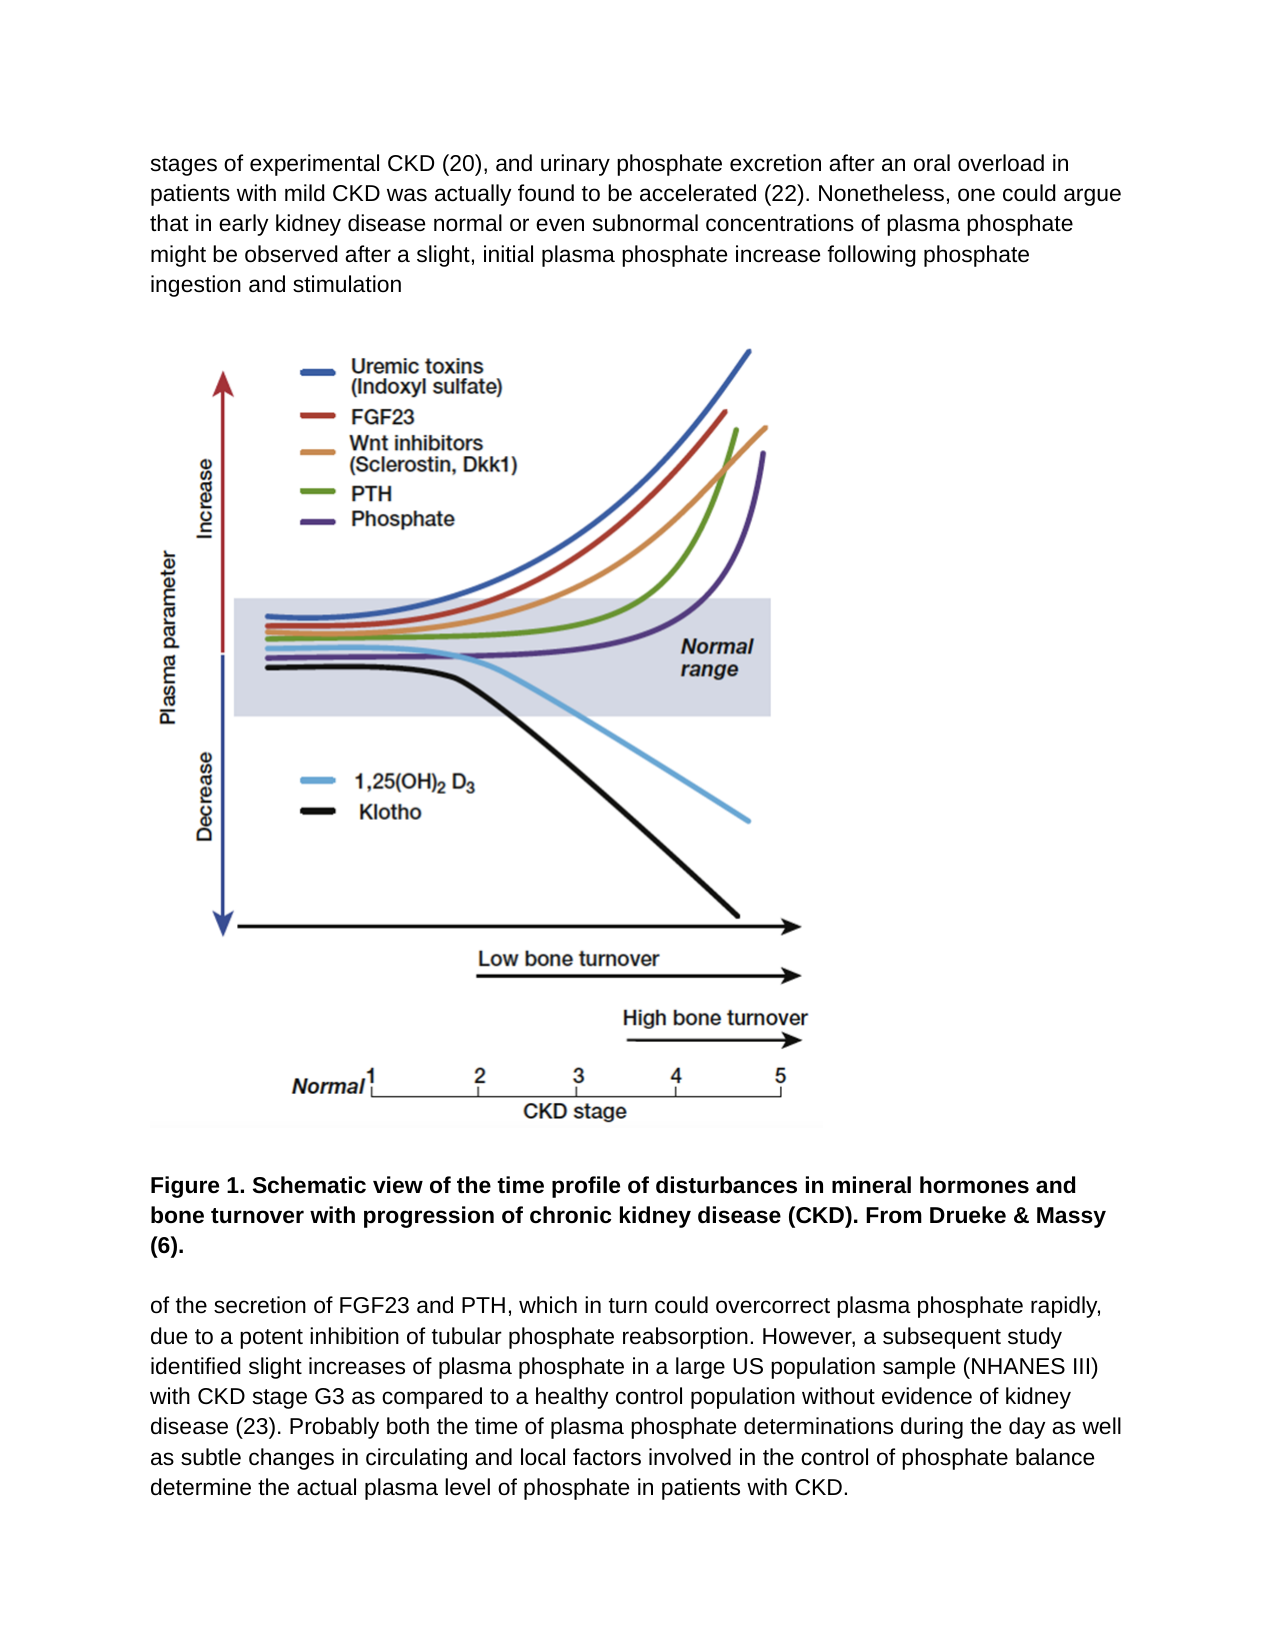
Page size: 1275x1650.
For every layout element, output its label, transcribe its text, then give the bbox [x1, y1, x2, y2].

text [150, 150, 1125, 297]
text Figure 1. Schematic view of the time profile of disturbances in mineral hormones and bone turnover with progression of chronic kidney disease (CKD). From Drueke & Massy (6). [150, 1172, 1125, 1258]
text of the secretion of FGF23 and PTH, which in turn could overcorrect plasma phosphate rapidly, due to a potent inhibition of tubular phosphate reabsorption. However, a subsequent study identified slight increases of plasma phosphate in a large US population sample (NHANES III) with CKD stage G3 as compared to a healthy control population without evidence of kidney disease (23). Probably both the time of plasma phosphate determinations during the day as well as subtle changes in circulating and local factors involved in the control of phosphate balance determine the actual plasma level of phosphate in patients with CKD. [150, 1292, 1125, 1500]
picture [150, 331, 823, 1128]
